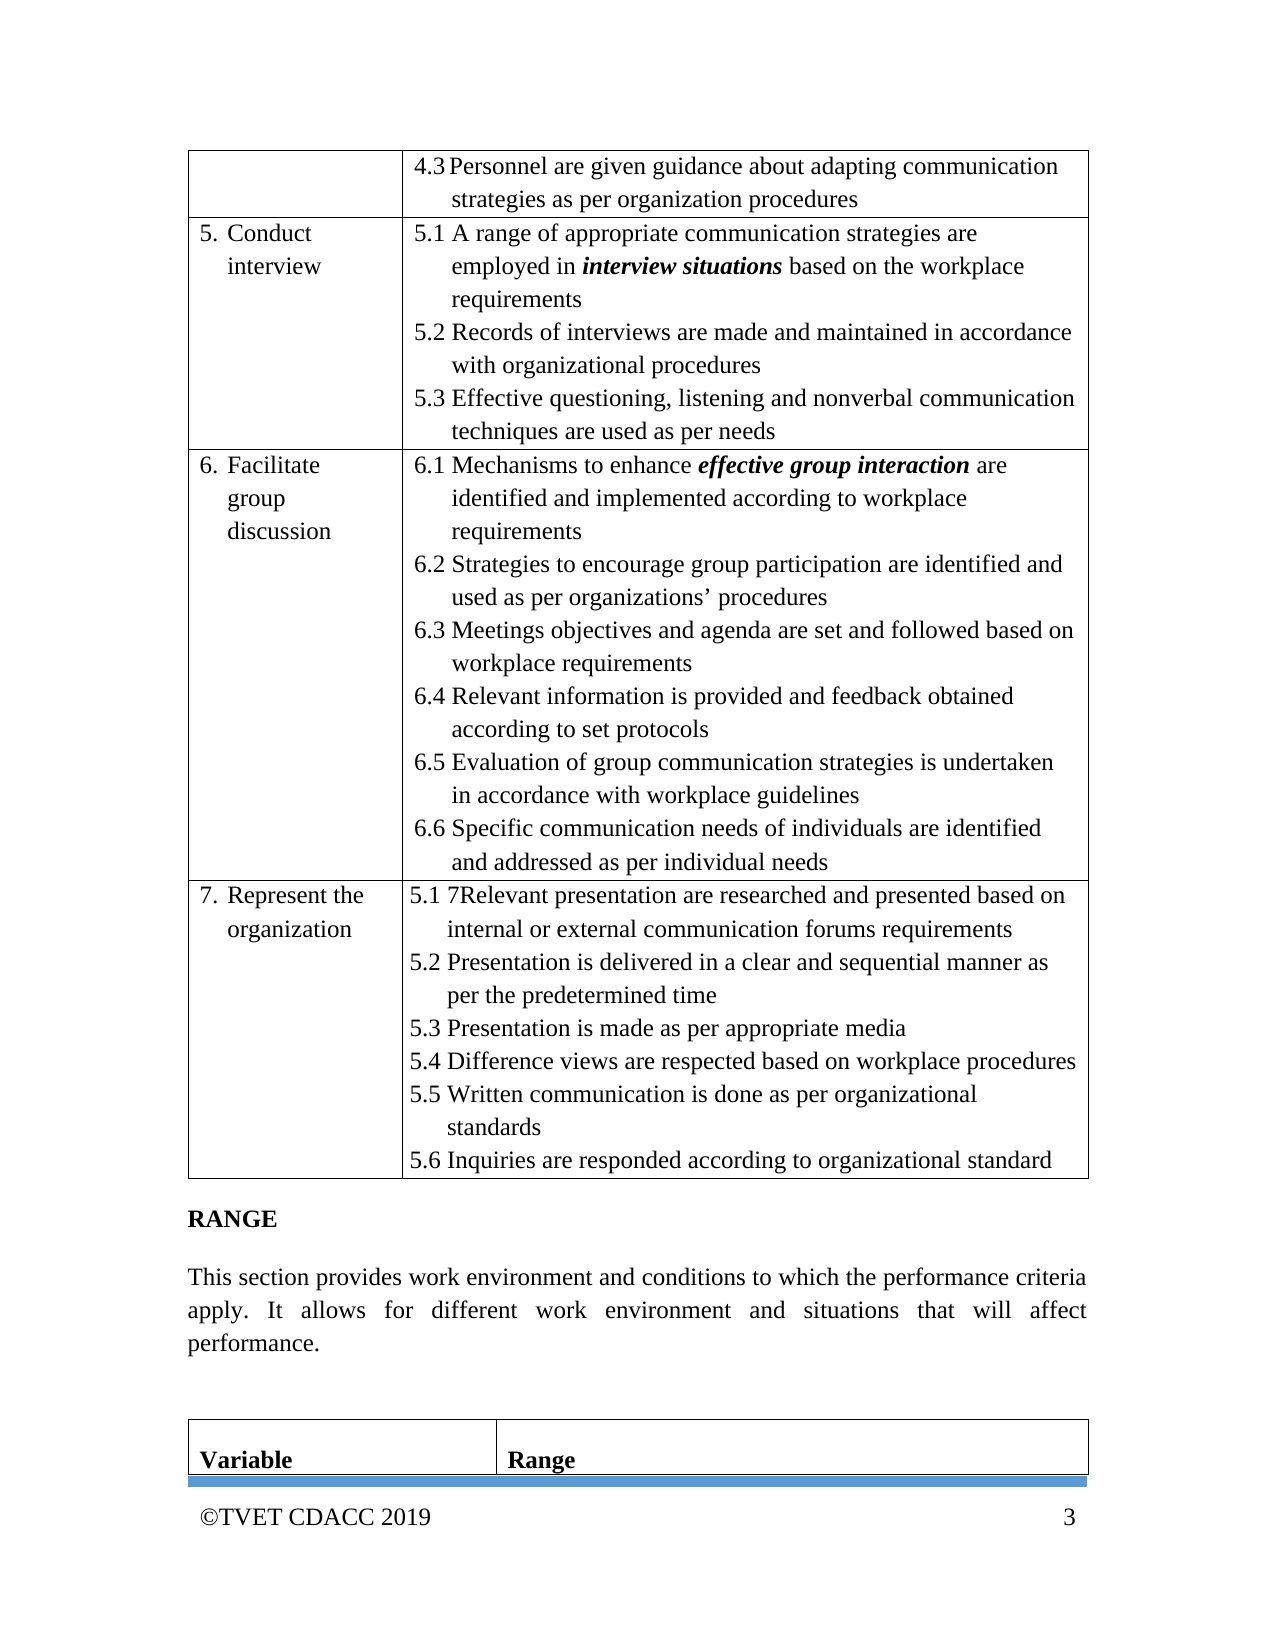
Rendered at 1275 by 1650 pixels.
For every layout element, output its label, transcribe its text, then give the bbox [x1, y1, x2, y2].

text RANGE [187, 1204, 1087, 1233]
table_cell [403, 151, 1088, 217]
table_cell Conduct interview [189, 218, 402, 449]
table_cell Represent the organization [189, 881, 402, 1178]
table_cell 7Relevant presentation are researched and presented based on internal or external communication forums requirements Presentation is delivered in a clear and sequential manner as per the predetermined time Presentation is made as per appropriate media Difference views are respected based on workplace procedures Written communication is done as per organizational standards Inquiries are responded according to organizational standard [403, 881, 1088, 1178]
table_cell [189, 151, 402, 217]
table_cell A range of appropriate communication strategies are employed in interview situations based on the workplace requirements Records of interviews are made and maintained in accordance with organizational procedures Effective questioning, listening and nonverbal communication techniques are used as per needs [403, 218, 1088, 449]
table_cell Facilitate group discussion [189, 450, 402, 879]
text This section provides work environment and conditions to which the performance criteria apply. It allows for different work environment and situations that will affect performance. [187, 1262, 1087, 1357]
table_cell Mechanisms to enhance effective group interaction are identified and implemented according to workplace requirements Strategies to encourage group participation are identified and used as per organizations’ procedures Meetings objectives and agenda are set and followed based on workplace requirements Relevant information is provided and feedback obtained according to set protocols Evaluation of group communication strategies is undertaken in accordance with workplace guidelines Specific communication needs of individuals are identified and addressed as per individual needs [403, 450, 1088, 879]
table_header Variable [189, 1420, 496, 1474]
table_header Range [497, 1420, 1088, 1474]
